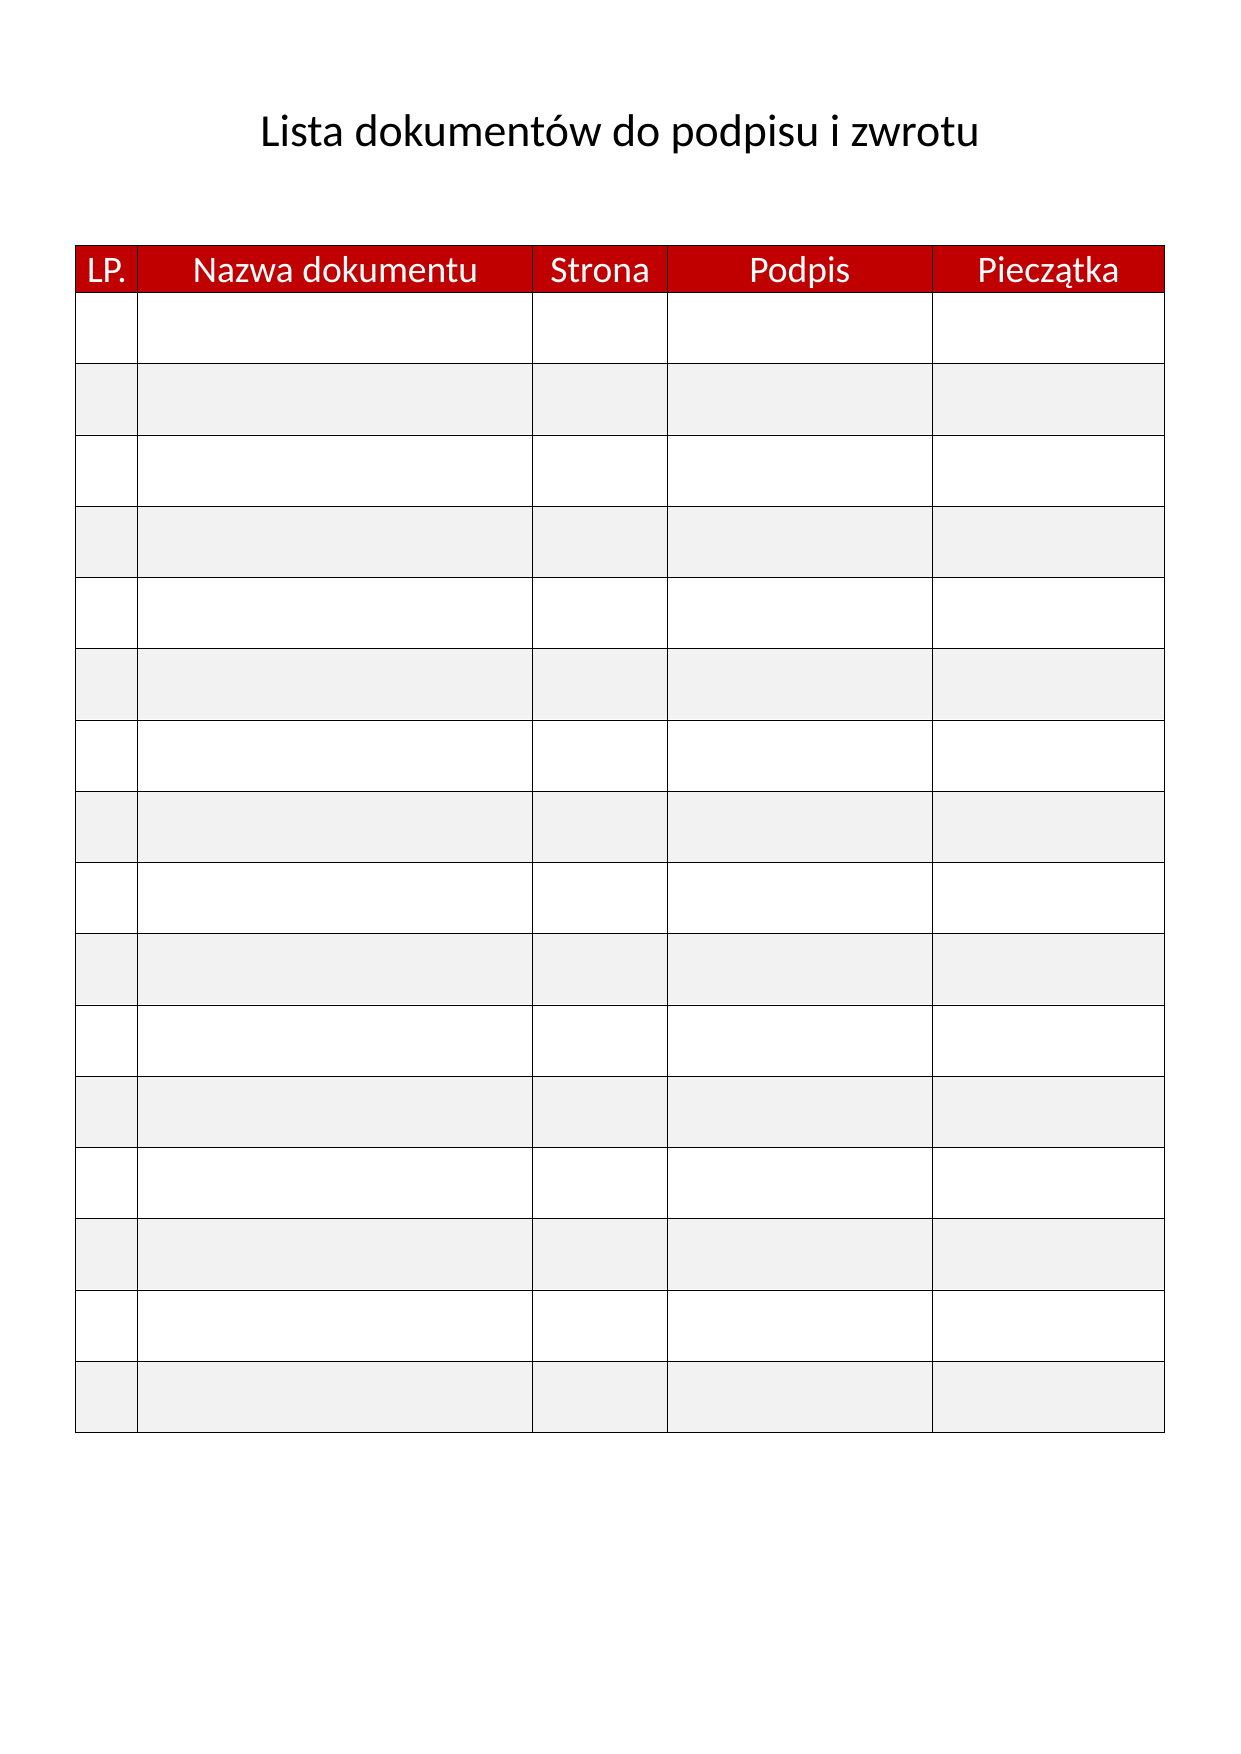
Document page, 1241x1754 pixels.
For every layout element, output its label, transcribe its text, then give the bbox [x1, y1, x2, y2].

table_cell [138, 1362, 532, 1432]
table_cell [668, 364, 932, 434]
table_cell [533, 1291, 667, 1361]
table_header Pieczątka [933, 246, 1164, 292]
table_cell [668, 507, 932, 577]
table_cell [533, 792, 667, 862]
table_cell [138, 721, 532, 791]
table_cell [933, 721, 1164, 791]
table_cell [668, 293, 932, 363]
table_cell [533, 863, 667, 933]
table_cell [138, 1077, 532, 1147]
table_cell [933, 578, 1164, 648]
table_cell [138, 578, 532, 648]
table_cell [933, 863, 1164, 933]
table_cell [138, 1219, 532, 1289]
table_cell [668, 436, 932, 506]
table_cell [533, 934, 667, 1004]
table_cell [933, 1291, 1164, 1361]
table_header Strona [533, 246, 667, 292]
table_cell [668, 721, 932, 791]
table_cell [533, 436, 667, 506]
table_cell [933, 649, 1164, 719]
table_cell [668, 1148, 932, 1218]
table_cell [533, 364, 667, 434]
table_cell [668, 1219, 932, 1289]
table_cell [76, 792, 137, 862]
table_cell [668, 1362, 932, 1432]
table_cell [76, 293, 137, 363]
table_cell [933, 1006, 1164, 1076]
table_cell [933, 1148, 1164, 1218]
table_cell [668, 792, 932, 862]
table_cell [76, 721, 137, 791]
table_cell [533, 293, 667, 363]
table_cell [138, 293, 532, 363]
table_cell [533, 649, 667, 719]
table_cell [76, 649, 137, 719]
table_cell [76, 934, 137, 1004]
table_cell [76, 863, 137, 933]
table_cell [138, 364, 532, 434]
table_cell [138, 649, 532, 719]
table_cell [668, 1077, 932, 1147]
table_cell [76, 1148, 137, 1218]
table_cell [533, 1006, 667, 1076]
text Lista dokumentów do podpisu i zwrotu [75, 102, 1165, 158]
table_cell [533, 1362, 667, 1432]
table_cell [138, 792, 532, 862]
table_cell [533, 1219, 667, 1289]
table_cell [138, 1148, 532, 1218]
table_header Nazwa dokumentu [138, 246, 532, 292]
table_cell [533, 507, 667, 577]
table_cell [668, 1006, 932, 1076]
table_cell [933, 507, 1164, 577]
table_cell [933, 293, 1164, 363]
table_cell [138, 507, 532, 577]
table_cell [76, 507, 137, 577]
table_cell [76, 364, 137, 434]
table_cell [533, 1077, 667, 1147]
table_cell [138, 934, 532, 1004]
table_cell [138, 1006, 532, 1076]
table_cell [138, 1291, 532, 1361]
table_cell [533, 1148, 667, 1218]
table_cell [933, 1219, 1164, 1289]
table_cell [668, 863, 932, 933]
table_cell [933, 792, 1164, 862]
table_cell [76, 578, 137, 648]
table_cell [76, 436, 137, 506]
table_cell [933, 1077, 1164, 1147]
table_cell [76, 1006, 137, 1076]
table_header Podpis [668, 246, 932, 292]
table_cell [933, 436, 1164, 506]
table_cell [668, 1291, 932, 1361]
table_cell [76, 1362, 137, 1432]
table_cell [533, 578, 667, 648]
table_cell [76, 1291, 137, 1361]
table_cell [76, 1219, 137, 1289]
table_cell [933, 1362, 1164, 1432]
table_cell [933, 364, 1164, 434]
table_cell [668, 649, 932, 719]
table_cell [138, 436, 532, 506]
table_header LP. [76, 246, 137, 292]
table_cell [533, 721, 667, 791]
table_cell [668, 934, 932, 1004]
table_cell [76, 1077, 137, 1147]
table_cell [138, 863, 532, 933]
table_cell [933, 934, 1164, 1004]
table_cell [668, 578, 932, 648]
